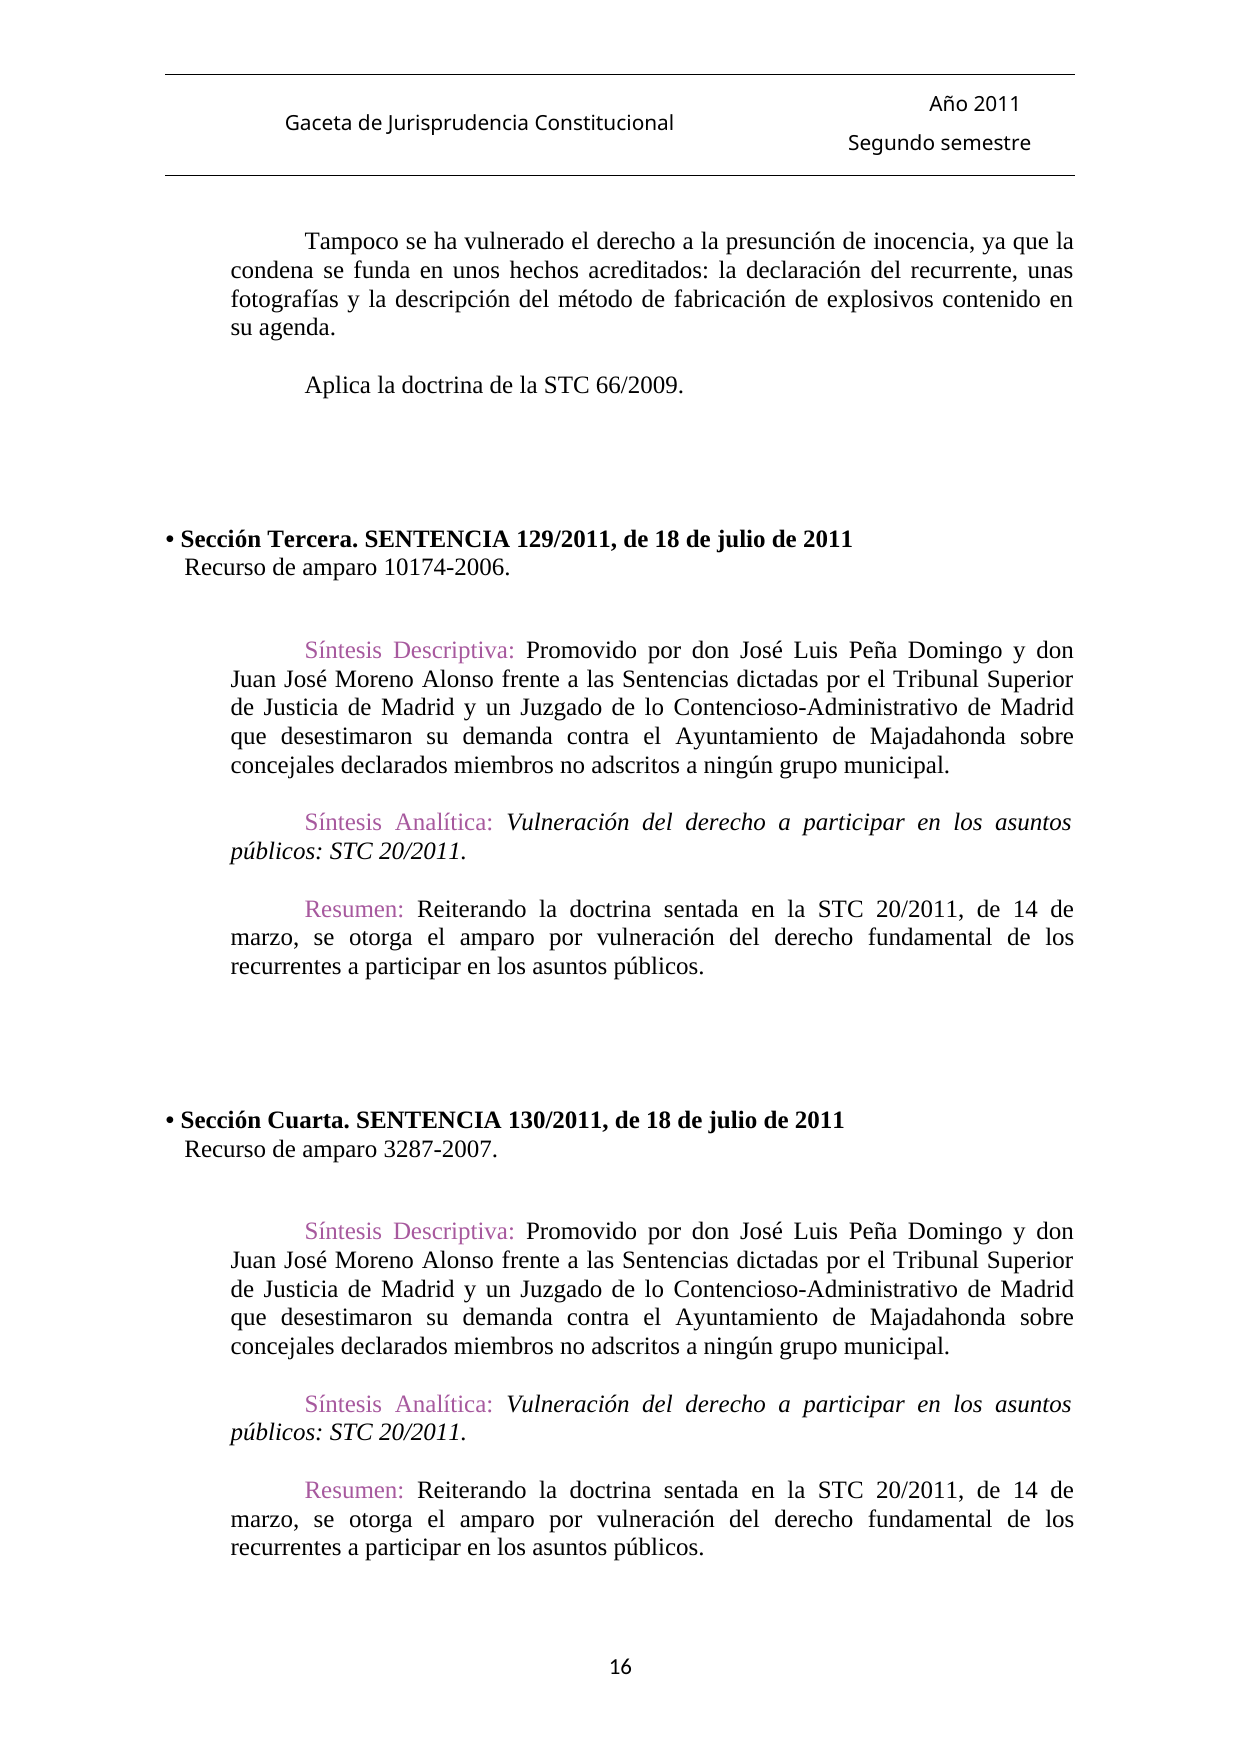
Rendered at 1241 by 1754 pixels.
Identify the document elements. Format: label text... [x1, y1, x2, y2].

text Resumen: Reiterando la doctrina sentada en la STC 20/2011, de 14 de marzo, se otorga el amparo por vulneración del derecho fundamental de los recurrentes a participar en los asuntos públicos. [230, 894, 1075, 980]
text Recurso de amparo 3287-2007. [165, 1134, 1075, 1162]
text Recurso de amparo 10174-2006. [165, 552, 1075, 581]
text Tampoco se ha vulnerado el derecho a la presunción de inocencia, ya que la condena se funda en unos hechos acreditados: la declaración del recurrente, unas fotografías y la descripción del método de fabricación de explosivos contenido en su agenda. [230, 226, 1075, 341]
text Aplica la doctrina de la STC 66/2009. [230, 370, 1075, 399]
text Resumen: Reiterando la doctrina sentada en la STC 20/2011, de 14 de marzo, se otorga el amparo por vulneración del derecho fundamental de los recurrentes a participar en los asuntos públicos. [230, 1475, 1075, 1561]
text • Sección Cuarta. SENTENCIA 130/2011, de 18 de julio de 2011 [165, 1105, 1075, 1134]
text Síntesis Analítica: Vulneración del derecho a participar en los asuntos públicos: STC 20/2011. [230, 807, 1075, 865]
text • Sección Tercera. SENTENCIA 129/2011, de 18 de julio de 2011 [165, 524, 1075, 552]
text Síntesis Analítica: Vulneración del derecho a participar en los asuntos públicos: STC 20/2011. [230, 1389, 1075, 1446]
